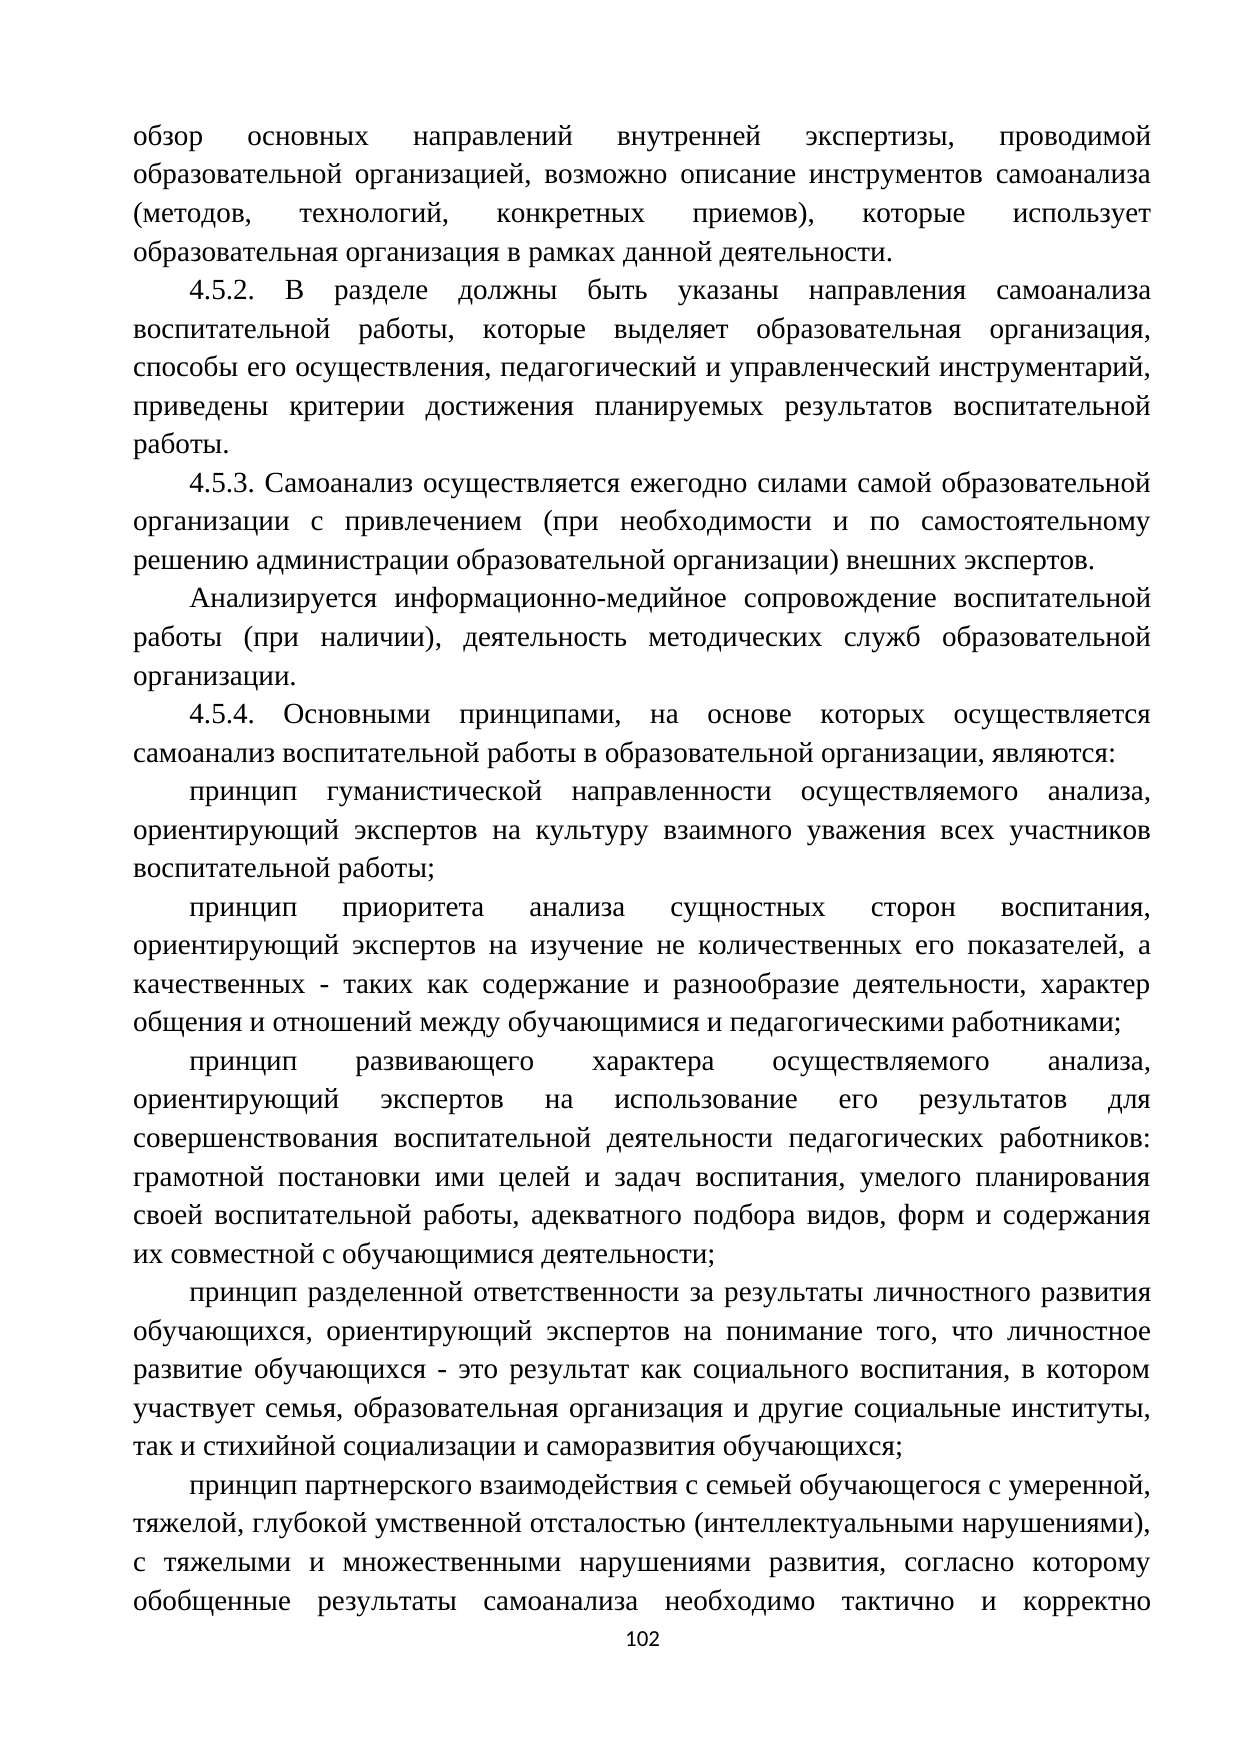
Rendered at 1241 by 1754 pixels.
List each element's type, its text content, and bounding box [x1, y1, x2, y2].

text 4.5.2. В разделе должны быть указаны направления самоанализа воспитательной работы, которые выделяет образовательная организация, способы его осуществления, педагогический и управленческий инструментарий, приведены критерии достижения планируемых результатов воспитательной работы. [133, 272, 1152, 460]
text принцип приоритета анализа сущностных сторон воспитания, ориентирующий экспертов на изучение не количественных его показателей, а качественных - таких как содержание и разнообразие деятельности, характер общения и отношений между обучающимися и педагогическими работниками; [133, 889, 1152, 1038]
text принцип гуманистической направленности осуществляемого анализа, ориентирующий экспертов на культуру взаимного уважения всех участников воспитательной работы; [133, 773, 1152, 884]
text 4.5.3. Самоанализ осуществляется ежегодно силами самой образовательной организации с привлечением (при необходимости и по самостоятельному решению администрации образовательной организации) внешних экспертов. [133, 465, 1152, 576]
text принцип разделенной ответственности за результаты личностного развития обучающихся, ориентирующий экспертов на понимание того, что личностное развитие обучающихся - это результат как социального воспитания, в котором участвует семья, образовательная организация и другие социальные институты, так и стихийной социализации и саморазвития обучающихся; [133, 1274, 1152, 1462]
text принцип развивающего характера осуществляемого анализа, ориентирующий экспертов на использование его результатов для совершенствования воспитательной деятельности педагогических работников: грамотной постановки ими целей и задач воспитания, умелого планирования своей воспитательной работы, адекватного подбора видов, форм и содержания их совместной с обучающимися деятельности; [133, 1043, 1152, 1269]
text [133, 1467, 1152, 1616]
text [133, 118, 1152, 267]
text 4.5.4. Основными принципами, на основе которых осуществляется самоанализ воспитательной работы в образовательной организации, являются: [133, 696, 1152, 768]
text Анализируется информационно-медийное сопровождение воспитательной работы (при наличии), деятельность методических служб образовательной организации. [133, 581, 1152, 691]
